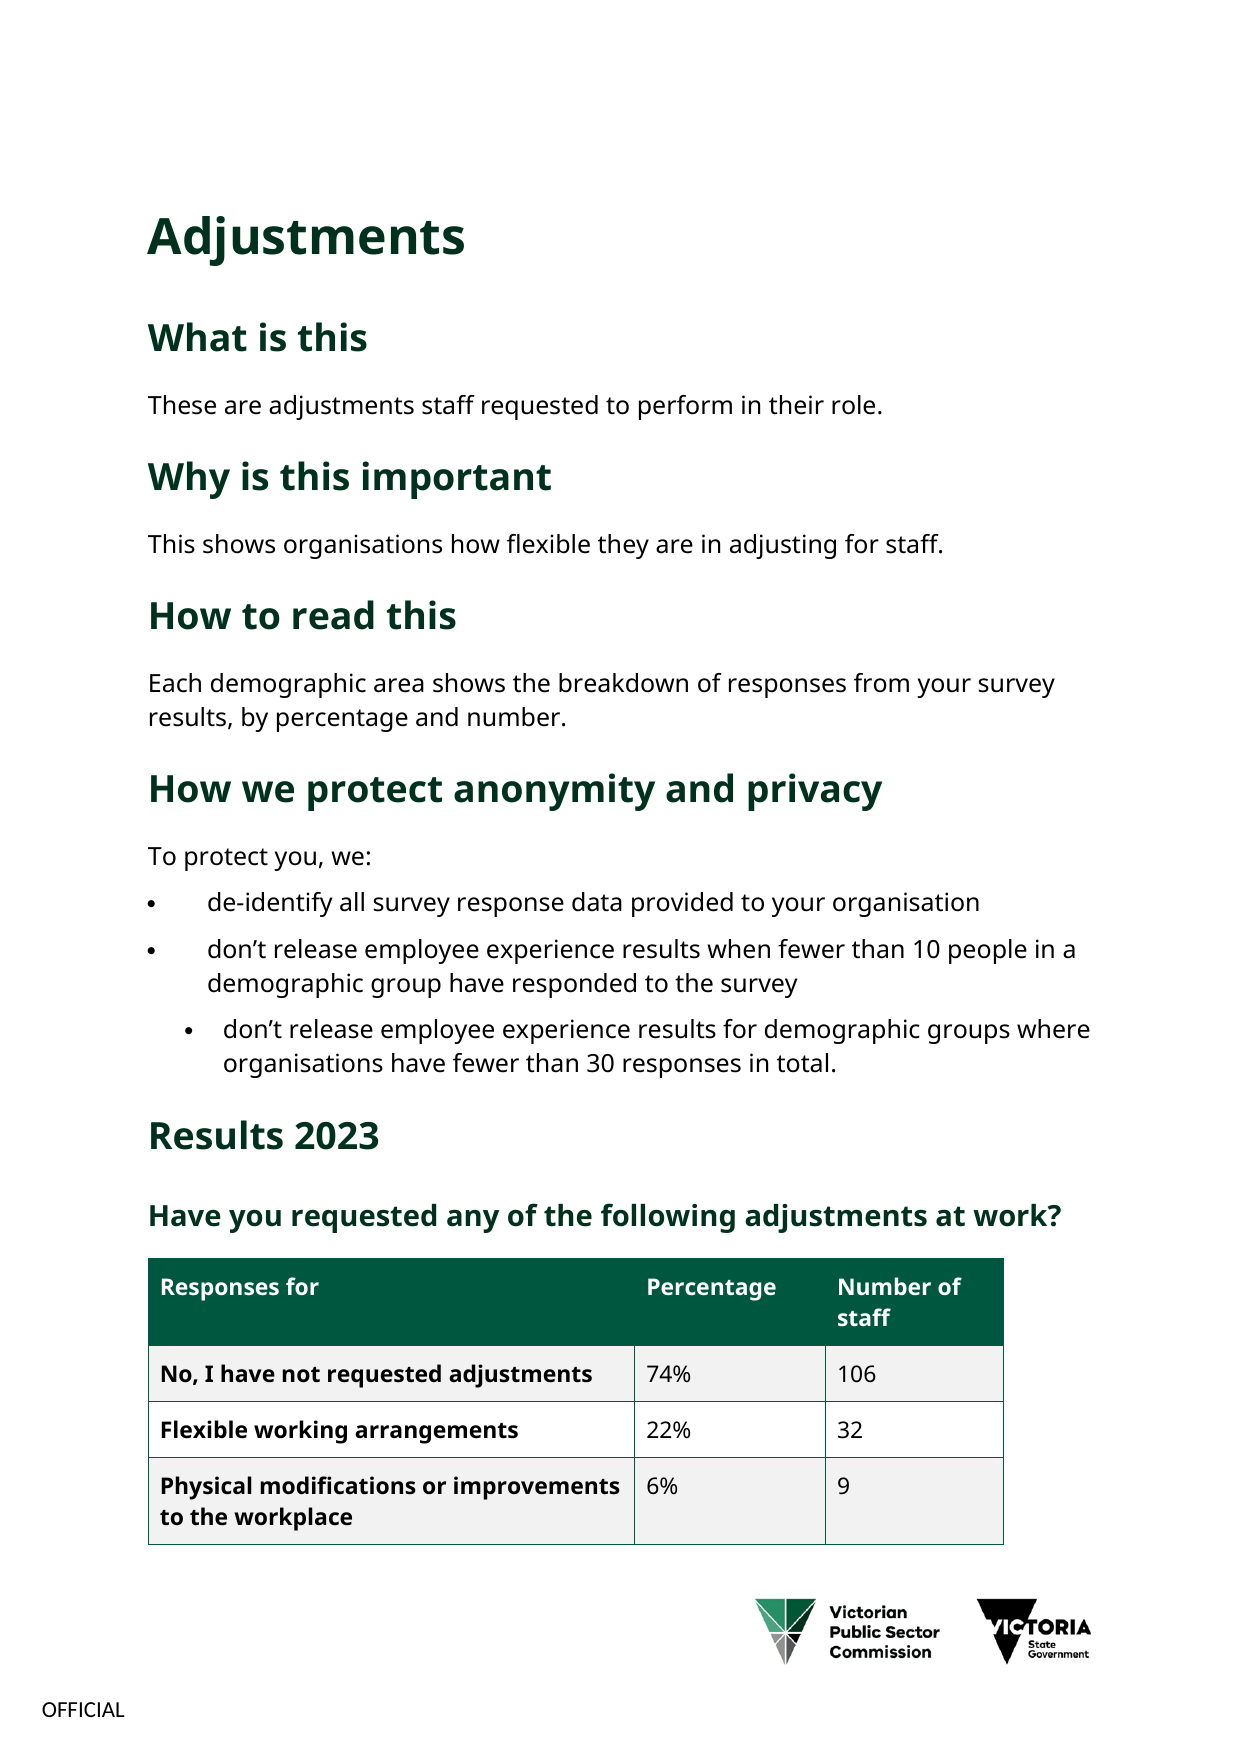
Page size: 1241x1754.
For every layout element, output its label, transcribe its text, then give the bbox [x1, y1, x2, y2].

list de-identify all survey response data provided to your organisation [148, 885, 1092, 919]
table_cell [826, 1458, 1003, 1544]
picture [754, 1598, 1093, 1666]
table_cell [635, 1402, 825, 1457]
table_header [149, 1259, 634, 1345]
list don’t release employee experience results for demographic groups where organisations have fewer than 30 responses in total. [185, 1012, 1092, 1080]
subtitle Results 2023 [148, 1109, 1092, 1160]
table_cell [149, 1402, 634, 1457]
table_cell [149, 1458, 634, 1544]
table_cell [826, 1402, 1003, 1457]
subtitle How we protect anonymity and privacy [148, 763, 1092, 814]
subtitle Adjustments [148, 201, 1092, 269]
text Each demographic area shows the breakdown of responses from your survey results, by percentage and number. [148, 665, 1092, 733]
subtitle What is this [148, 311, 1092, 362]
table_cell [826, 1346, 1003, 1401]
list don’t release employee experience results when fewer than 10 people in a demographic group have responded to the survey [148, 931, 1092, 999]
text These are adjustments staff requested to perform in their role. [148, 387, 1092, 421]
subtitle Why is this important [148, 451, 1092, 502]
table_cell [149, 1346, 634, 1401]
subtitle How to read this [148, 589, 1092, 641]
text This shows organisations how flexible they are in adjusting for staff. [148, 526, 1092, 560]
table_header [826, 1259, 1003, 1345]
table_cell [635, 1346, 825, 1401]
text To protect you, we: [148, 838, 1092, 873]
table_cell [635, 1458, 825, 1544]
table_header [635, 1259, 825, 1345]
subtitle Have you requested any of the following adjustments at work? [148, 1196, 1092, 1235]
